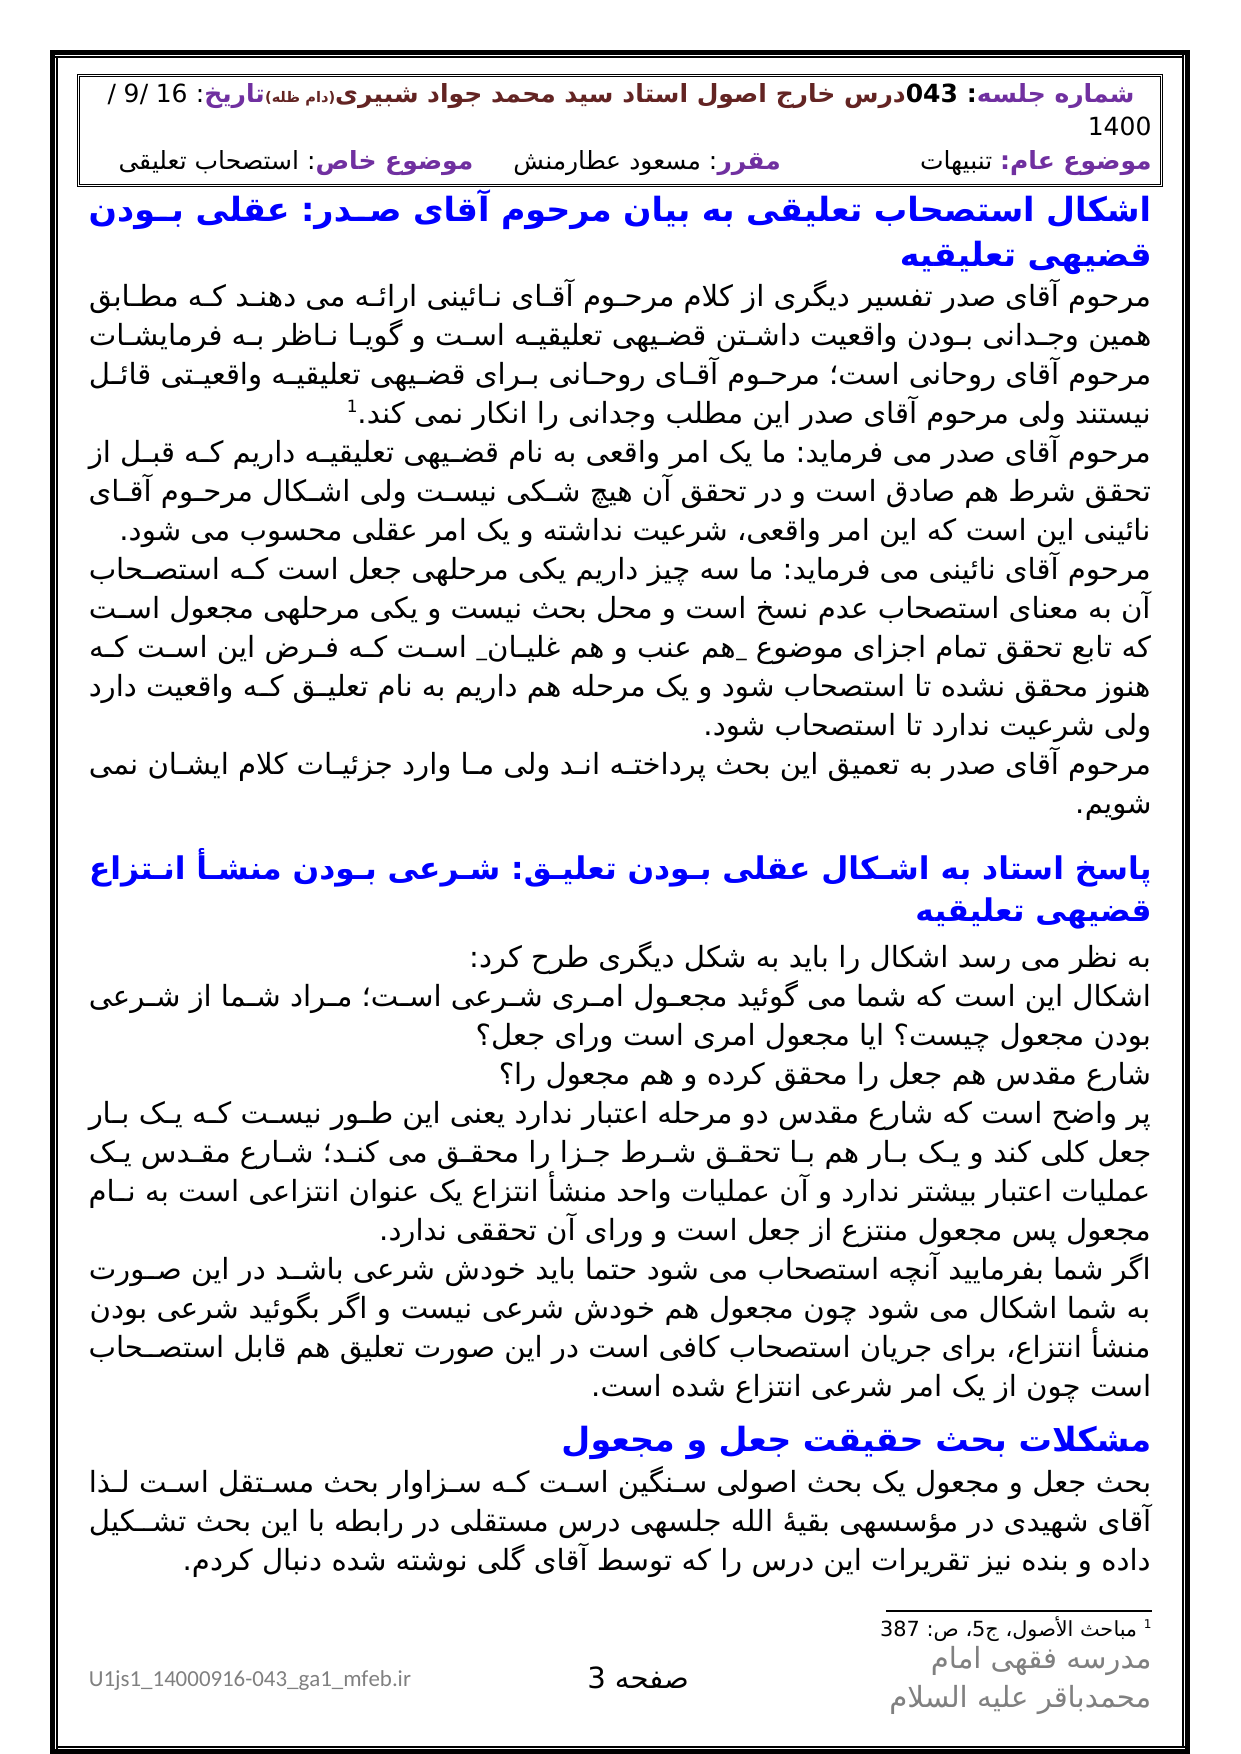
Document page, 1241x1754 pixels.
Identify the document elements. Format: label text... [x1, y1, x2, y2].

text به نظر می رسد اشکال را باید به شکل دیگری طرح کرد: [89, 940, 1152, 974]
subtitle مشکلات بحث حقیقت جعل و مجعول [89, 1420, 1152, 1459]
text مرحوم آقای نائینی می فرماید: ما سه چیز داریم یکی مرحلهی جعل است که استصحاب آن به معنای استصحاب عدم نسخ است و محل بحث نیست و یکی مرحلهی مجعول است که تابع تحقق تمام اجزای موضوع _هم عنب و هم غلیان_ است که فرض این است که هنوز محقق نشده تا استصحاب شود و یک مرحله هم داریم به نام تعلیق که واقعیت دارد ولی شرعیت ندارد تا استصحاب شود. [89, 552, 1152, 743]
text بحث جعل و مجعول یک بحث اصولی سنگین است که سزاوار بحث مستقل است لذا آقای شهیدی در مؤسسهی بقیۀ الله جلسهی درس مستقلی در رابطه با این بحث تشکیل داده و بنده نیز تقریرات این درس را که توسط آقای گلی نوشته شده دنبال کردم. [89, 1465, 1152, 1577]
text شارع مقدس هم جعل را محقق کرده و هم مجعول را؟ [89, 1057, 1152, 1091]
text مرحوم آقای صدر به تعمیق این بحث پرداخته اند ولی ما وارد جزئیات کلام ایشان نمی شویم. [89, 748, 1152, 821]
text اشکال این است که شما می گوئید مجعول امری شرعی است؛ مراد شما از شرعی بودن مجعول چیست؟ ایا مجعول امری است ورای جعل؟ [89, 979, 1152, 1052]
text مرحوم آقای صدر تفسیر دیگری از کلام مرحوم آقای نائینی ارائه می دهند که مطابق همین وجدانی بودن واقعیت داشتن قضیهی تعلیقیه است و گویا ناظر به فرمایشات مرحوم آقای روحانی است؛ مرحوم آقای روحانی برای قضیهی تعلیقیه واقعیتی قائل نیستند ولی مرحوم آقای صدر این مطلب وجدانی را انکار نمی کند. [89, 280, 1152, 431]
subtitle پاسخ استاد به اشکال عقلی بودن تعلیق: شرعی بودن منشأ انتزاع قضیهی تعلیقیه [89, 851, 1152, 929]
subtitle اشکال استصحاب تعلیقی به بیان مرحوم آقای صدر: عقلی بودن قضیهی تعلیقیه [89, 191, 1152, 274]
text مرحوم آقای صدر می فرماید: ما یک امر واقعی به نام قضیهی تعلیقیه داریم که قبل از تحقق شرط هم صادق است و در تحقق آن هیچ شکی نیست ولی اشکال مرحوم آقای نائینی این است که این امر واقعی، شرعیت نداشته و یک امر عقلی محسوب می شود. [89, 436, 1152, 547]
text پر واضح است که شارع مقدس دو مرحله اعتبار ندارد یعنی این طور نیست که یک بار جعل کلی کند و یک بار هم با تحقق شرط جزا را محقق می کند؛ شارع مقدس یک عملیات اعتبار بیشتر ندارد و آن عملیات واحد منشأ انتزاع یک عنوان انتزاعی است به نام مجعول پس مجعول منتزع از جعل است و ورای آن تحققی ندارد. [89, 1096, 1152, 1247]
text اگر شما بفرمایید آنچه استصحاب می شود حتما باید خودش شرعی باشد در این صورت به شما اشکال می شود چون مجعول هم خودش شرعی نیست و اگر بگوئید شرعی بودن منشأ انتزاع، برای جریان استصحاب کافی است در این صورت تعلیق هم قابل استصحاب است چون از یک امر شرعی انتزاع شده است. [89, 1252, 1152, 1403]
